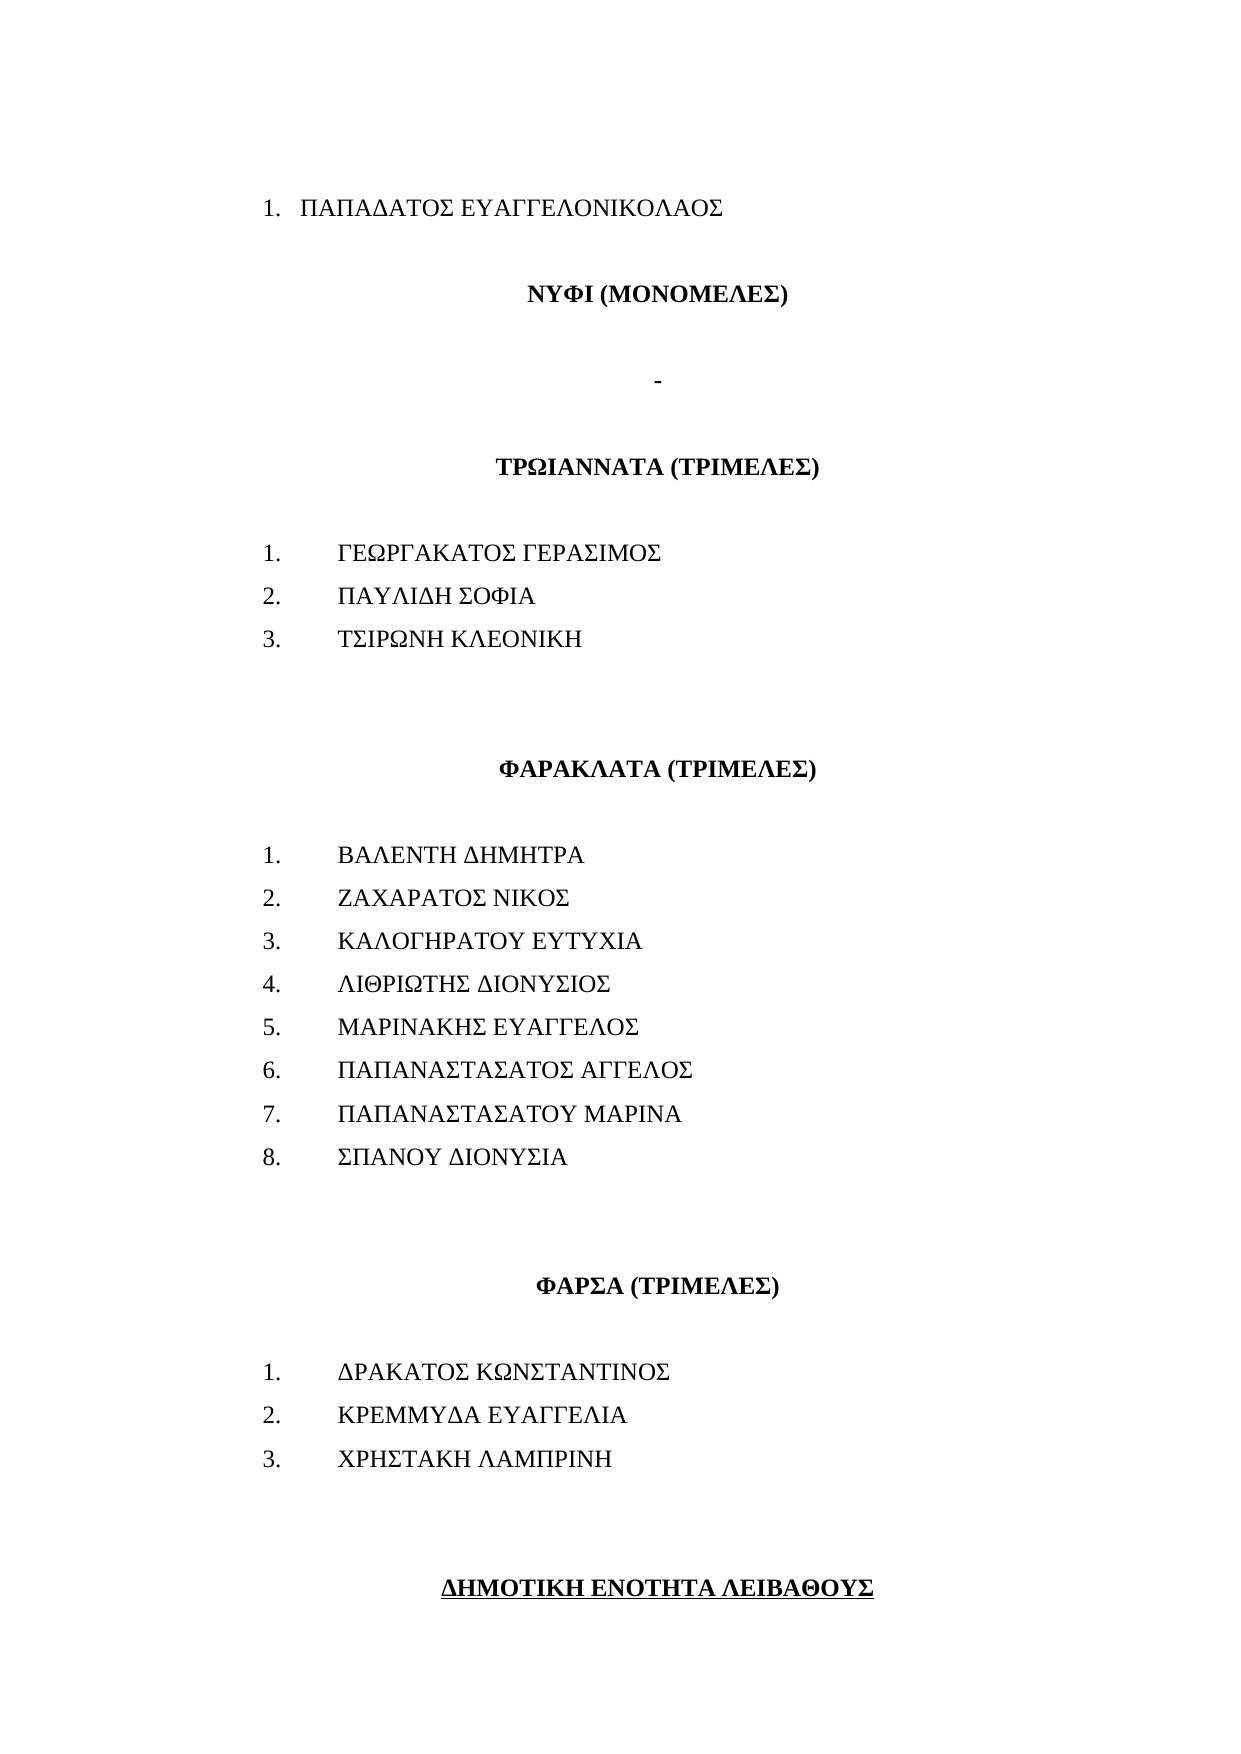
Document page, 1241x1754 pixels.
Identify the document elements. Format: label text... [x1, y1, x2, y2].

list ΠΑΠΑΔΑΤΟΣ ΕΥΑΓΓΕΛΟΝΙΚΟΛΑΟΣ [262, 193, 1053, 222]
text - [187, 366, 1053, 394]
list ΜΑΡΙΝΑΚΗΣ ΕΥΑΓΓΕΛΟΣ [187, 1012, 1053, 1041]
list ΚΑΛΟΓΗΡΑΤΟΥ ΕΥΤΥΧΙΑ [187, 926, 1053, 955]
list ΦΑΡΣΑ (ΤΡΙΜΕΛΕΣ) [187, 1271, 1053, 1300]
list ΣΠΑΝΟΥ ΔΙΟΝΥΣΙΑ [187, 1142, 1053, 1171]
list ΧΡΗΣΤΑΚΗ ΛΑΜΠΡΙΝΗ [187, 1444, 1053, 1472]
text ΔΗΜΟΤΙΚΗ ΕΝΟΤΗΤΑ ΛΕΙΒΑΘΟΥΣ [187, 1573, 1053, 1602]
text ΝΥΦΙ (ΜΟΝΟΜΕΛΕΣ) [187, 279, 1053, 308]
list ΠΑΠΑΝΑΣΤΑΣΑΤΟΥ ΜΑΡΙΝΑ [187, 1099, 1053, 1127]
list ΔΡΑΚΑΤΟΣ ΚΩΝΣΤΑΝΤΙΝΟΣ [187, 1357, 1053, 1386]
list ΛΙΘΡΙΩΤΗΣ ΔΙΟΝΥΣΙΟΣ [187, 969, 1053, 998]
list ΓΕΩΡΓΑΚΑΤΟΣ ΓΕΡΑΣΙΜΟΣ [187, 538, 1053, 567]
list ΒΑΛΕΝΤΗ ΔΗΜΗΤΡΑ [187, 840, 1053, 869]
list ΚΡΕΜΜΥΔΑ ΕΥΑΓΓΕΛΙΑ [187, 1401, 1053, 1429]
list ΠΑΠΑΝΑΣΤΑΣΑΤΟΣ ΑΓΓΕΛΟΣ [187, 1056, 1053, 1084]
text ΦΑΡΑΚΛΑΤΑ (ΤΡΙΜΕΛΕΣ) [187, 754, 1053, 782]
list ΖΑΧΑΡΑΤΟΣ ΝΙΚΟΣ [187, 883, 1053, 912]
list ΠΑΥΛΙΔΗ ΣΟΦΙΑ [187, 581, 1053, 610]
list ΤΣΙΡΩΝΗ ΚΛΕΟΝΙΚΗ [187, 624, 1053, 653]
text ΤΡΩΙΑΝΝΑΤΑ (ΤΡΙΜΕΛΕΣ) [187, 452, 1053, 481]
